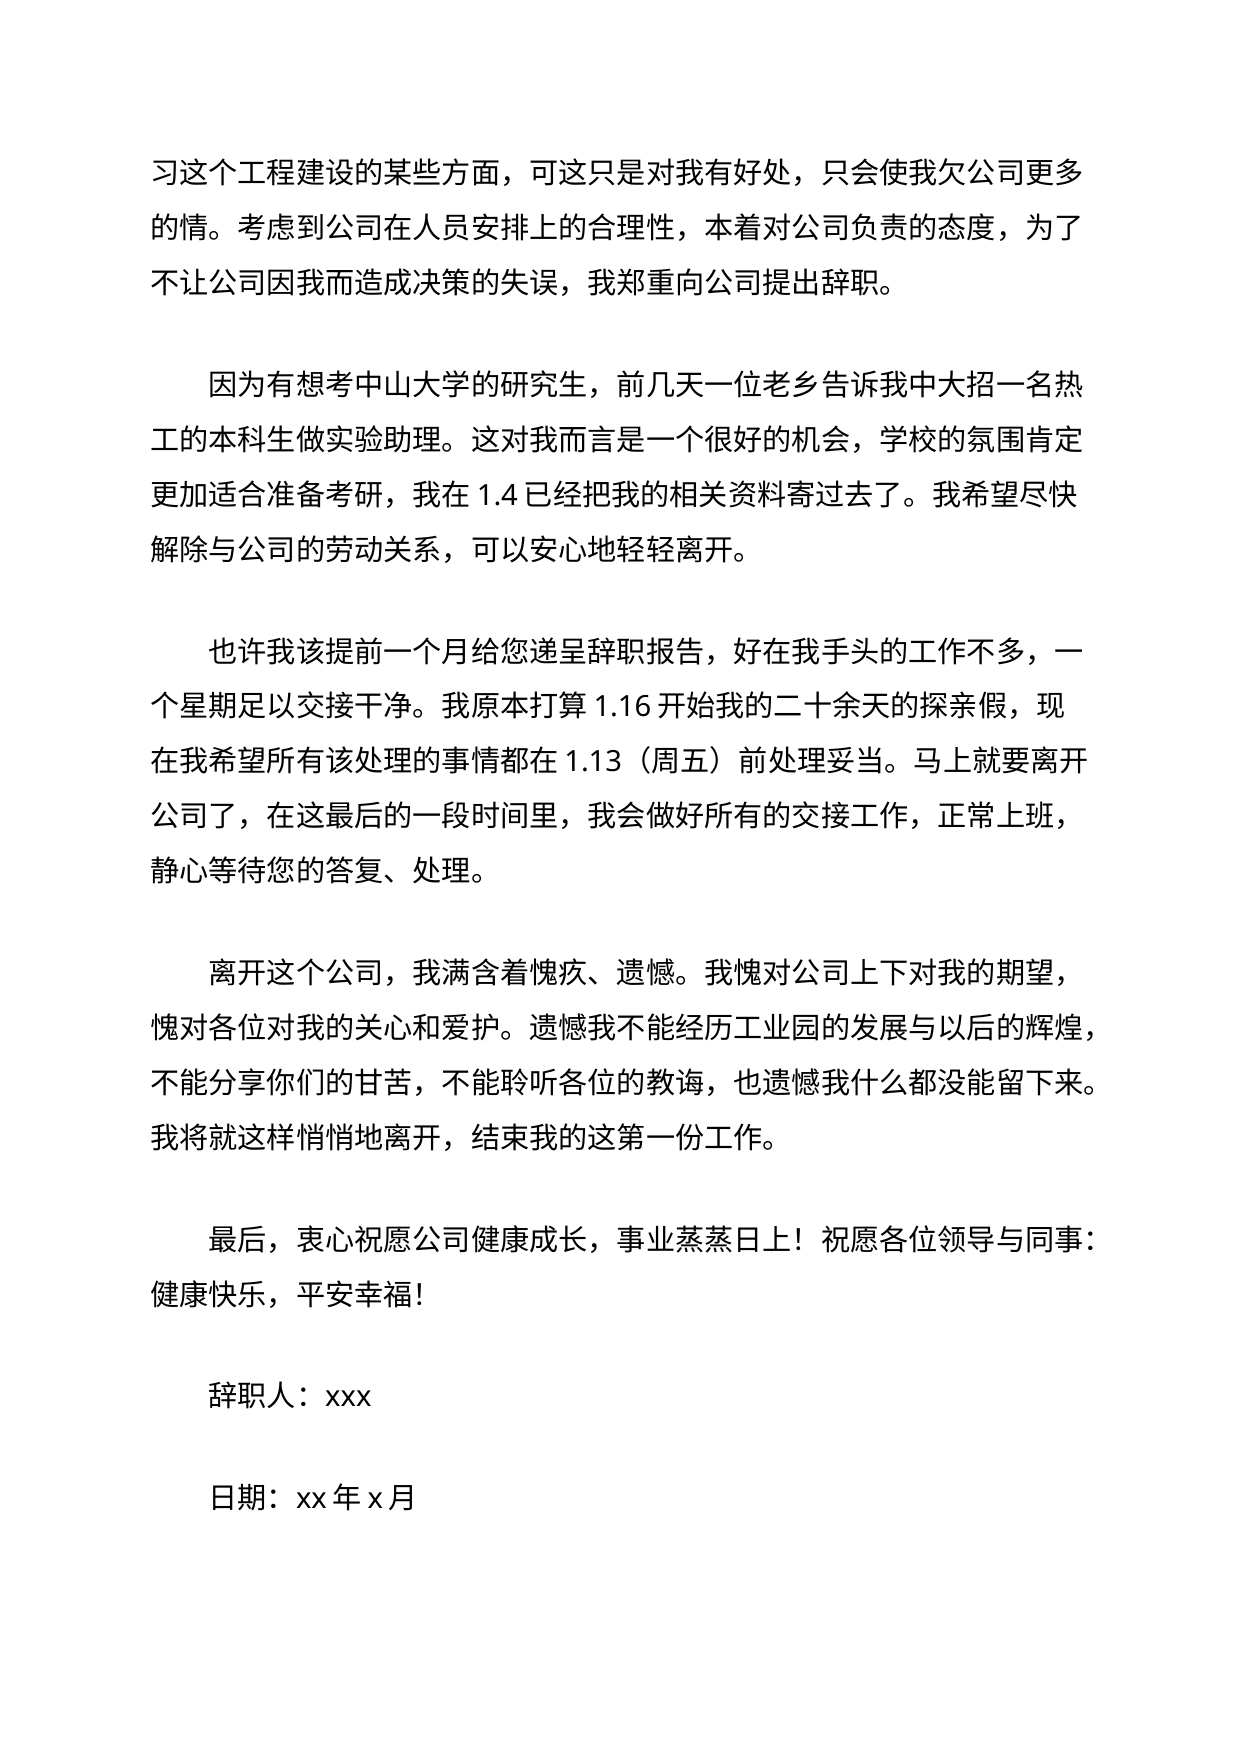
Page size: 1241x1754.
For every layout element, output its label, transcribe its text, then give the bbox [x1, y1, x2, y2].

text 最后，衷心祝愿公司健康成长，事业蒸蒸日上！祝愿各位领导与同事：健康快乐，平安幸福！ [150, 1216, 1090, 1313]
text 日期：xx年x月 [150, 1475, 1090, 1517]
text 因为有想考中山大学的研究生，前几天一位老乡告诉我中大招一名热工的本科生做实验助理。这对我而言是一个很好的机会，学校的氛围肯定更加适合准备考研，我在1.4已经把我的相关资料寄过去了。我希望尽快解除与公司的劳动关系，可以安心地轻轻离开。 [150, 362, 1090, 569]
text 也许我该提前一个月给您递呈辞职报告，好在我手头的工作不多，一个星期足以交接干净。我原本打算1.16开始我的二十余天的探亲假，现在我希望所有该处理的事情都在1.13（周五）前处理妥当。马上就要离开公司了，在这最后的一段时间里，我会做好所有的交接工作，正常上班，静心等待您的答复、处理。 [150, 628, 1090, 890]
text 离开这个公司，我满含着愧疚、遗憾。我愧对公司上下对我的期望，愧对各位对我的关心和爱护。遗憾我不能经历工业园的发展与以后的辉煌，不能分享你们的甘苦，不能聆听各位的教诲，也遗憾我什么都没能留下来。我将就这样悄悄地离开，结束我的这第一份工作。 [150, 950, 1090, 1157]
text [150, 150, 1090, 302]
text 辞职人：xxx [150, 1373, 1090, 1415]
